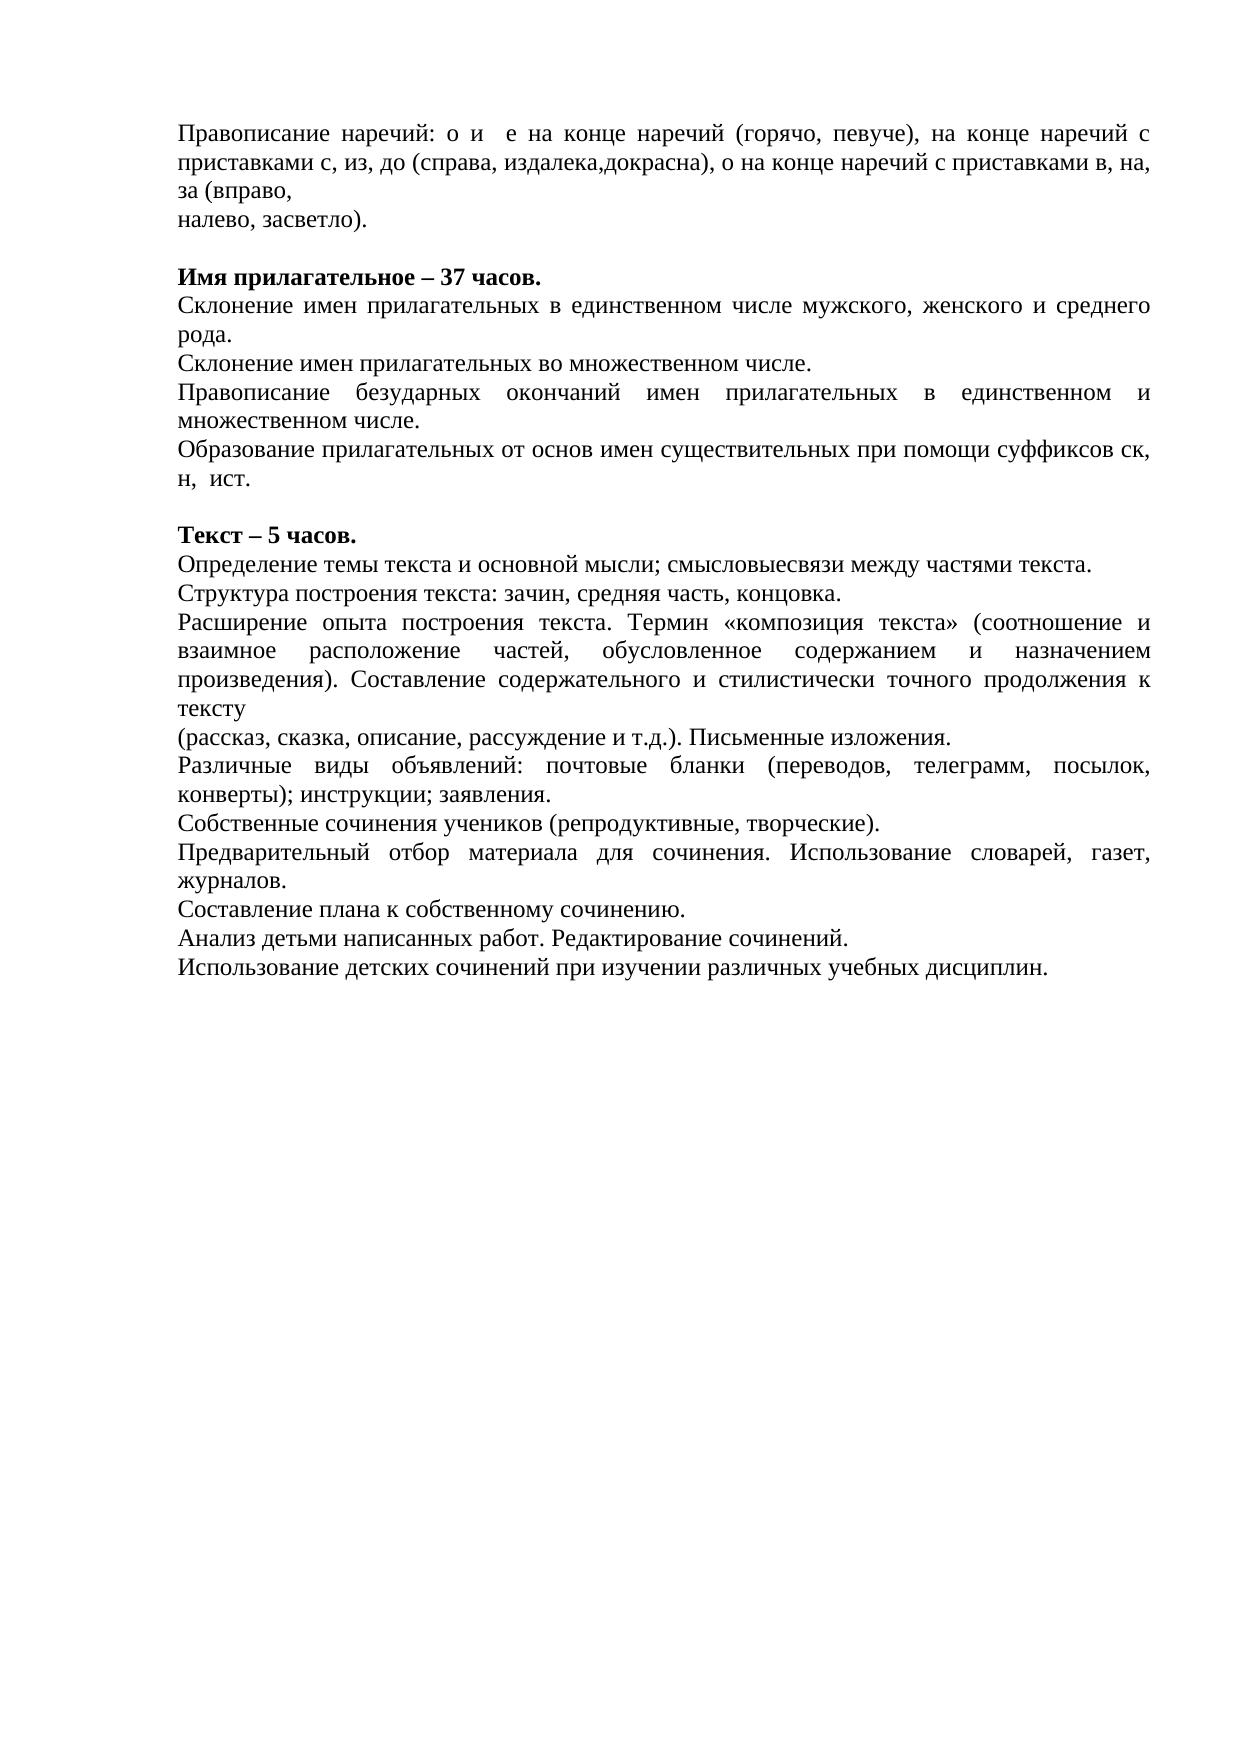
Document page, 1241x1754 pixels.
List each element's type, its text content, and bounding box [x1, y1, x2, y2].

text налево, засветло). [177, 204, 1152, 233]
text Образование прилагательных от основ имен существительных при помощи суффиксов ск, н, ист. [177, 434, 1152, 492]
text (рассказ, сказка, описание, рассуждение и т.д.). Письменные изложения. [177, 722, 1152, 751]
text Расширение опыта построения текста. Термин «композиция текста» (соотношение и взаимное расположение частей, обусловленное содержанием и назначением произведения). Составление содержательного и стилистически точного продолжения к тексту [177, 607, 1152, 722]
text Имя прилагательное – 37 часов. [177, 262, 1152, 291]
text Определение темы текста и основной мысли; смысловыесвязи между частями текста. [177, 549, 1152, 578]
text Склонение имен прилагательных в единственном числе мужского, женского и среднего рода. [177, 291, 1152, 348]
text Различные виды объявлений: почтовые бланки (переводов, телеграмм, посылок, конверты); инструкции; заявления. [177, 751, 1152, 808]
text Склонение имен прилагательных во множественном числе. [177, 348, 1152, 377]
text Составление плана к собственному сочинению. [177, 894, 1152, 923]
text Предварительный отбор материала для сочинения. Использование словарей, газет, журналов. [177, 837, 1152, 894]
text Правописание наречий: о и е на конце наречий (горячо, певуче), на конце наречий с приставками с, из, до (справа, издалека,докрасна), о на конце наречий с приставками в, на, за (вправо, [177, 118, 1152, 204]
text Правописание безударных окончаний имен прилагательных в единственном и множественном числе. [177, 377, 1152, 434]
text Собственные сочинения учеников (репродуктивные, творческие). [177, 808, 1152, 837]
text Текст – 5 часов. [177, 521, 1152, 549]
text Использование детских сочинений при изучении различных учебных дисциплин. [177, 952, 1152, 981]
text Анализ детьми написанных работ. Редактирование сочинений. [177, 923, 1152, 952]
text Структура построения текста: зачин, средняя часть, концовка. [177, 578, 1152, 607]
